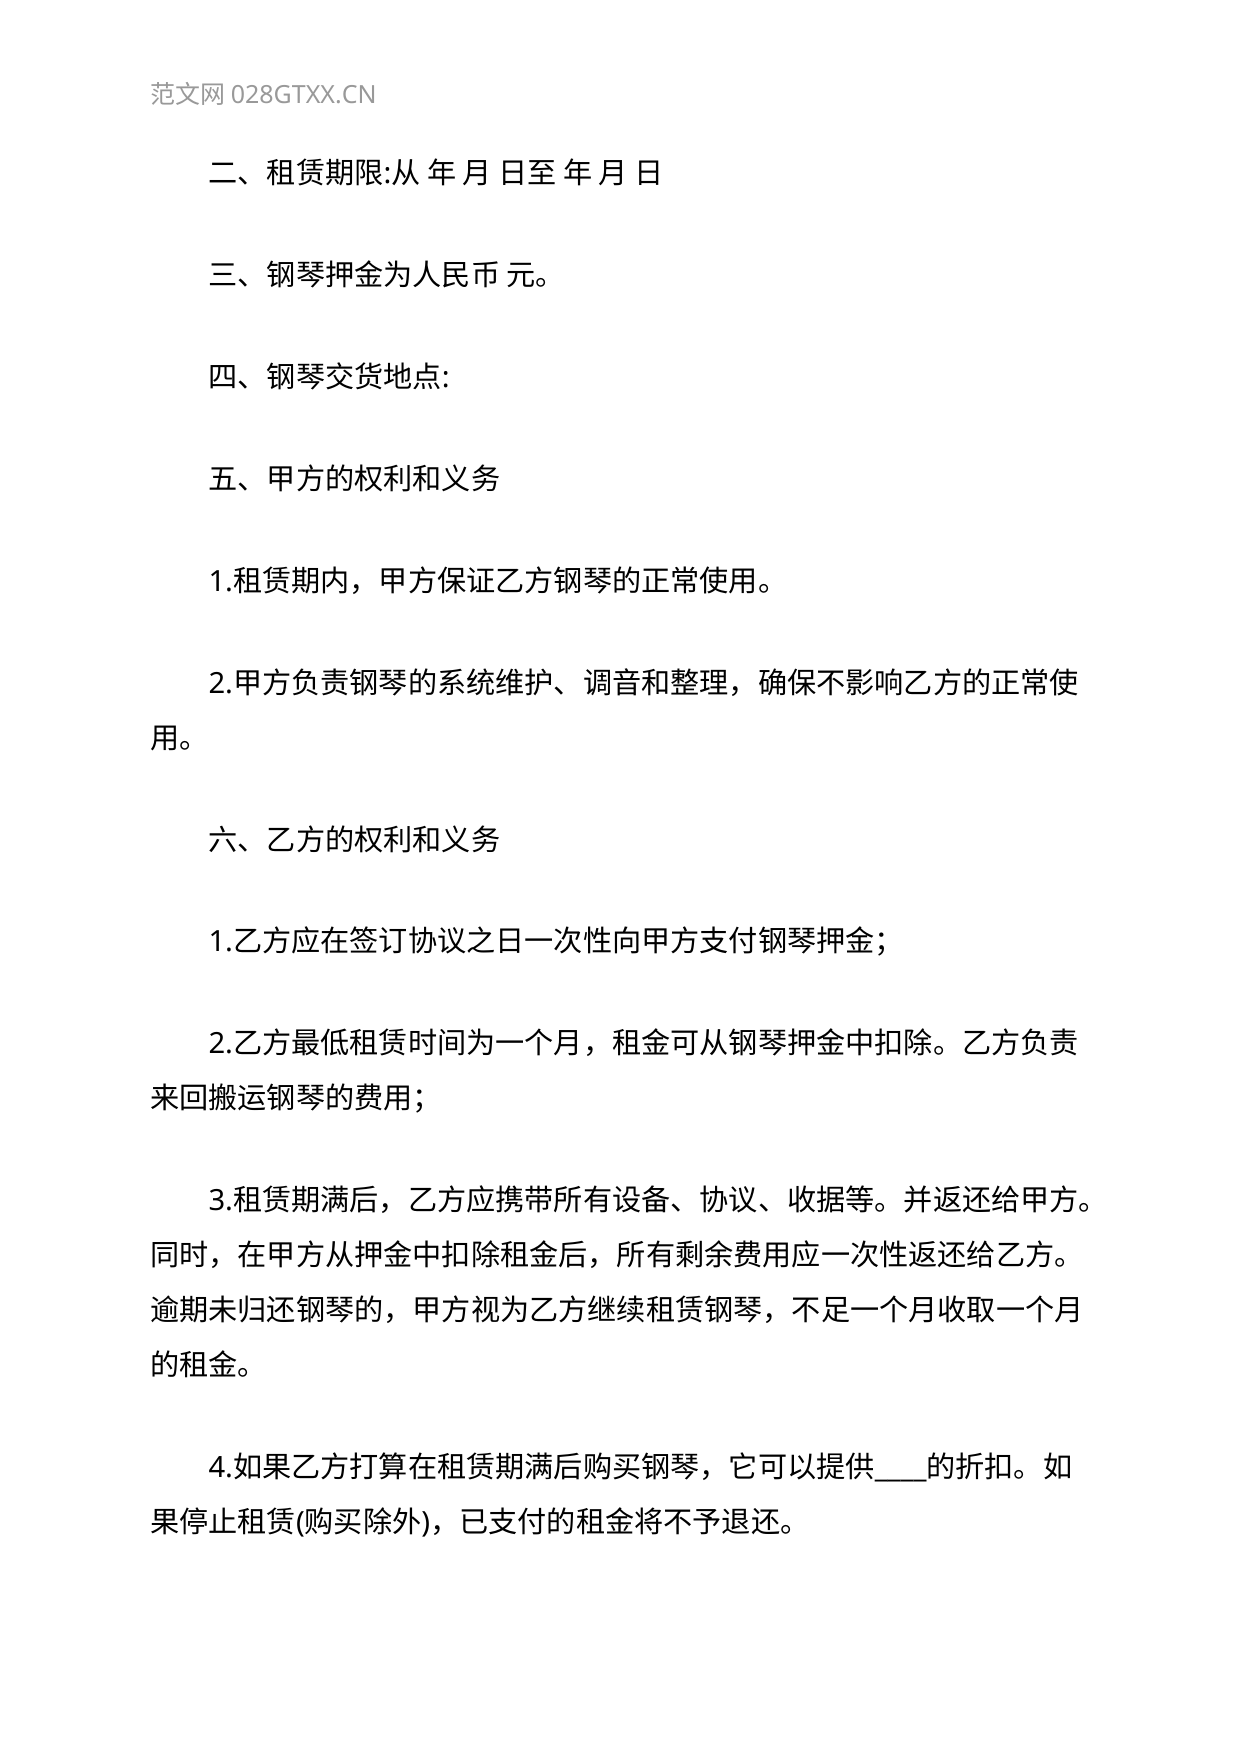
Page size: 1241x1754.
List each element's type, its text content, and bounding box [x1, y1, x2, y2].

text 二、租赁期限:从 年 月 日至 年 月 日 [150, 150, 1090, 192]
text 五、甲方的权利和义务 [150, 456, 1090, 498]
text 四、钢琴交货地点: [150, 354, 1090, 396]
text 六、乙方的权利和义务 [150, 816, 1090, 858]
text 1.租赁期内，甲方保证乙方钢琴的正常使用。 [150, 557, 1090, 600]
text 1.乙方应在签订协议之日一次性向甲方支付钢琴押金； [150, 918, 1090, 960]
text 3.租赁期满后，乙方应携带所有设备、协议、收据等。并返还给甲方。同时，在甲方从押金中扣除租金后，所有剩余费用应一次性返还给乙方。逾期未归还钢琴的，甲方视为乙方继续租赁钢琴，不足一个月收取一个月的租金。 [150, 1177, 1090, 1384]
text 三、钢琴押金为人民币 元。 [150, 252, 1090, 294]
text 2.乙方最低租赁时间为一个月，租金可从钢琴押金中扣除。乙方负责来回搬运钢琴的费用； [150, 1020, 1090, 1117]
text 4.如果乙方打算在租赁期满后购买钢琴，它可以提供____的折扣。如果停止租赁(购买除外)，已支付的租金将不予退还。 [150, 1443, 1090, 1541]
text 2.甲方负责钢琴的系统维护、调音和整理，确保不影响乙方的正常使用。 [150, 659, 1090, 757]
